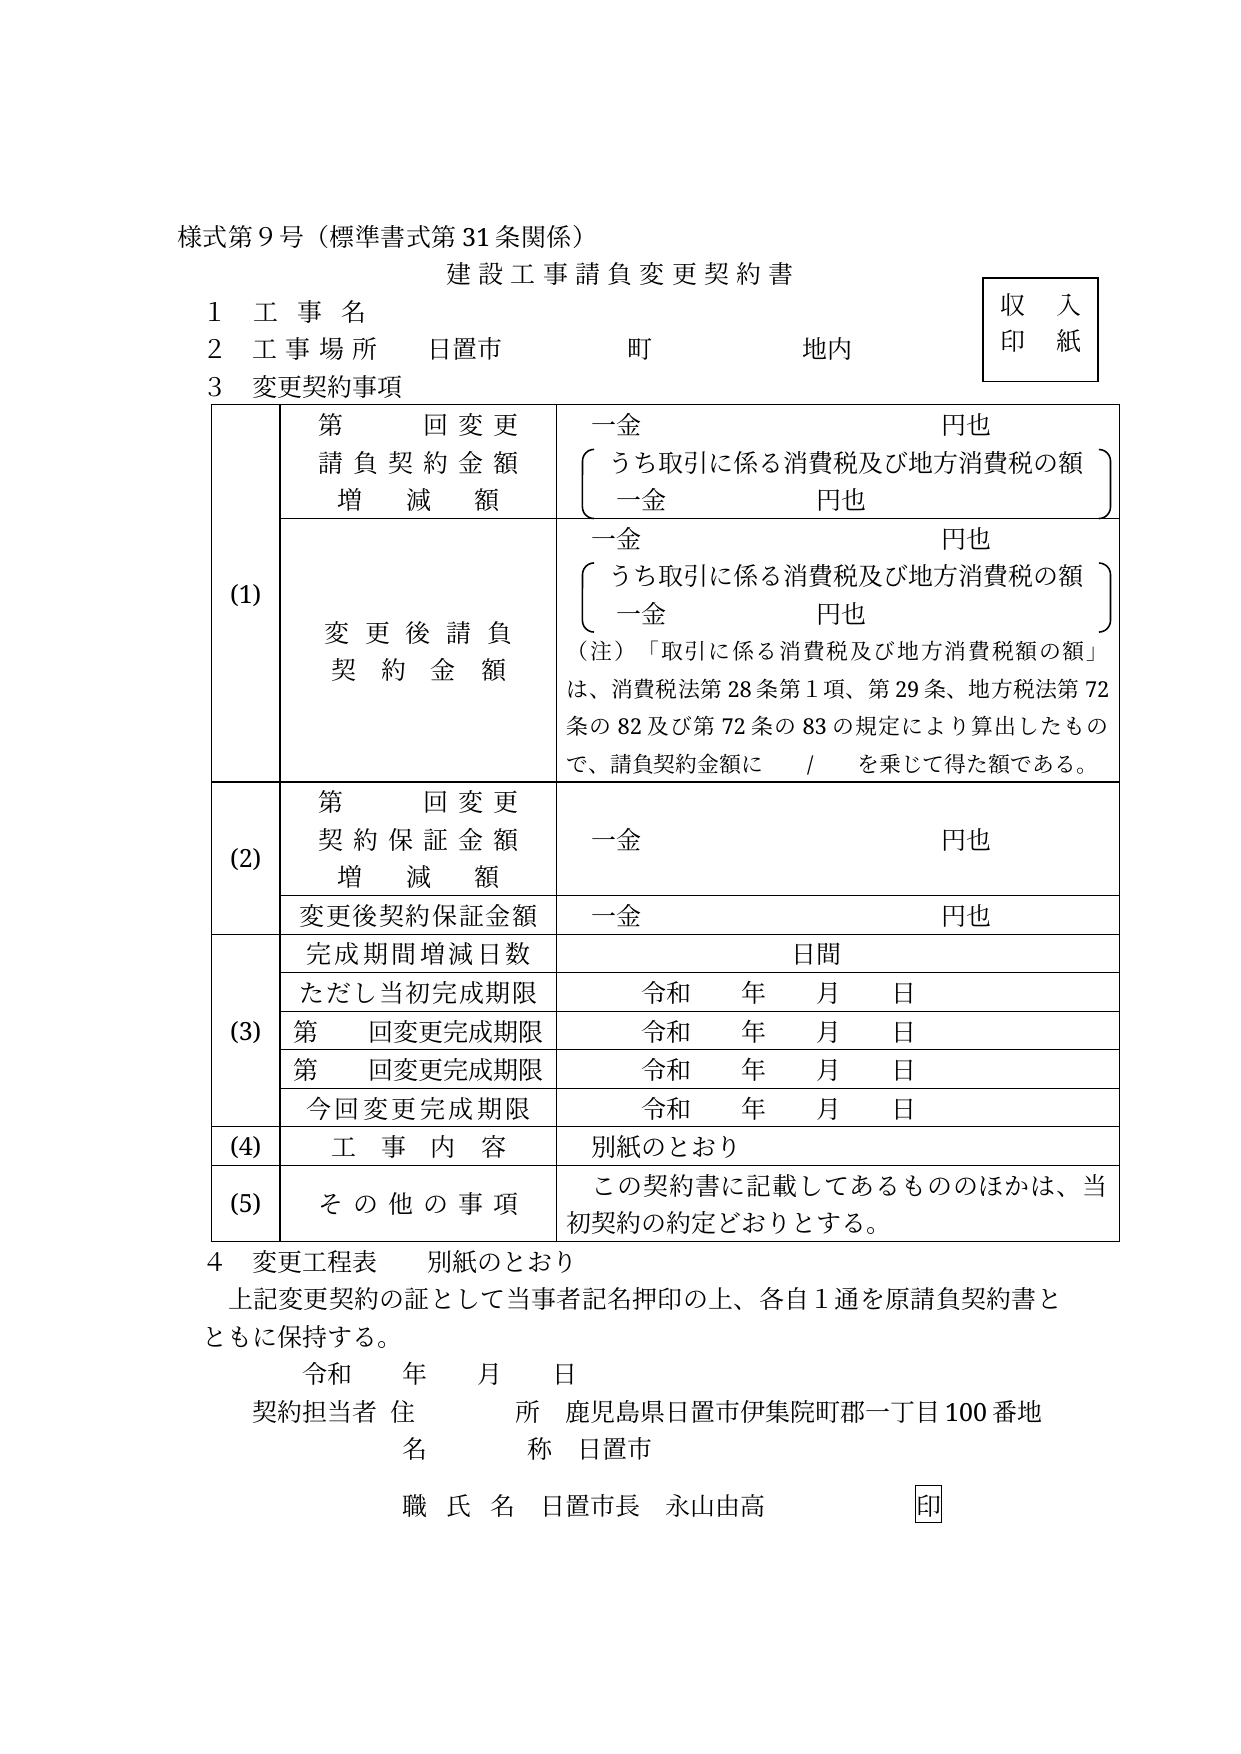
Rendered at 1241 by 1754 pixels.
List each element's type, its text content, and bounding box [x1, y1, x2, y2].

text 上記変更契約の証として当事者記名押印の上、各自１通を原請負契約書とともに保持する。 [177, 1279, 1063, 1354]
table_cell 一金 円也 [557, 783, 1119, 895]
table_header 一金 円也 うち取引に係る消費税及び地方消費税の額 一金 円也 [557, 405, 1119, 518]
text ３ 変更契約事項 [177, 367, 1063, 404]
table_cell 第 回変更完成期限 [281, 1012, 556, 1049]
table_cell その他の事項 [281, 1166, 556, 1241]
table_cell 令和 年 月 日 [557, 1089, 1119, 1126]
table_cell この契約書に記載してあるもののほかは、当初契約の約定どおりとする。 [557, 1166, 1119, 1241]
table_cell (3) [212, 935, 279, 1126]
table_cell 変更後請負 契約金額 [281, 519, 556, 781]
text 職氏名 日置市長 永山由高 印 [402, 1467, 1063, 1542]
table_cell (2) [212, 783, 279, 933]
table_cell ただし当初完成期限 [281, 973, 556, 1011]
table_cell 日間 [557, 935, 1119, 972]
text １ 工事名 [177, 292, 982, 329]
table_cell 今回変更完成期限 [281, 1089, 556, 1126]
text 名 称 日置市 [252, 1429, 1063, 1467]
table_cell 令和 年 月 日 [557, 1050, 1119, 1088]
table_cell 変更後契約保証金額 [281, 896, 556, 933]
table_header 第 回変更 請負契約金額 増減額 [281, 405, 556, 518]
table_cell (5) [212, 1166, 279, 1241]
table_cell 別紙のとおり [557, 1127, 1119, 1165]
table_cell 令和 年 月 日 [557, 1012, 1119, 1049]
table_cell 完成期間増減日数 [281, 935, 556, 972]
table_cell (4) [212, 1127, 279, 1165]
text 契約担当者 住 所 鹿児島県日置市伊集院町郡一丁目100番地 [252, 1392, 1063, 1429]
table_cell 一金 円也 [557, 896, 1119, 933]
table_cell 工事内容 [281, 1127, 556, 1165]
table_cell 第 回変更完成期限 [281, 1050, 556, 1088]
table_cell 一金 円也 うち取引に係る消費税及び地方消費税の額 一金 円也 （注）「取引に係る消費税及び地方消費税額の額」は、消費税法第28条第１項、第29条、地方税法第72条の82及び第72条の83の規定により算出したもので、請負契約金額に / を乗じて得た額である。 [557, 519, 1119, 781]
table_cell 第 回変更 契約保証金額 増減額 [281, 783, 556, 895]
text ２ 工事場所 日置市 町 地内 [177, 329, 982, 367]
table_cell 令和 年 月 日 [557, 973, 1119, 1011]
table_header (1) [212, 405, 279, 781]
text ４ 変更工程表 別紙のとおり [177, 1242, 1063, 1279]
text 令和 年 月 日 [177, 1354, 1063, 1392]
text 様式第９号（標準書式第31条関係） [177, 217, 1063, 254]
text 建 設 工 事 請 負 変 更 契 約 書 [177, 254, 1063, 292]
